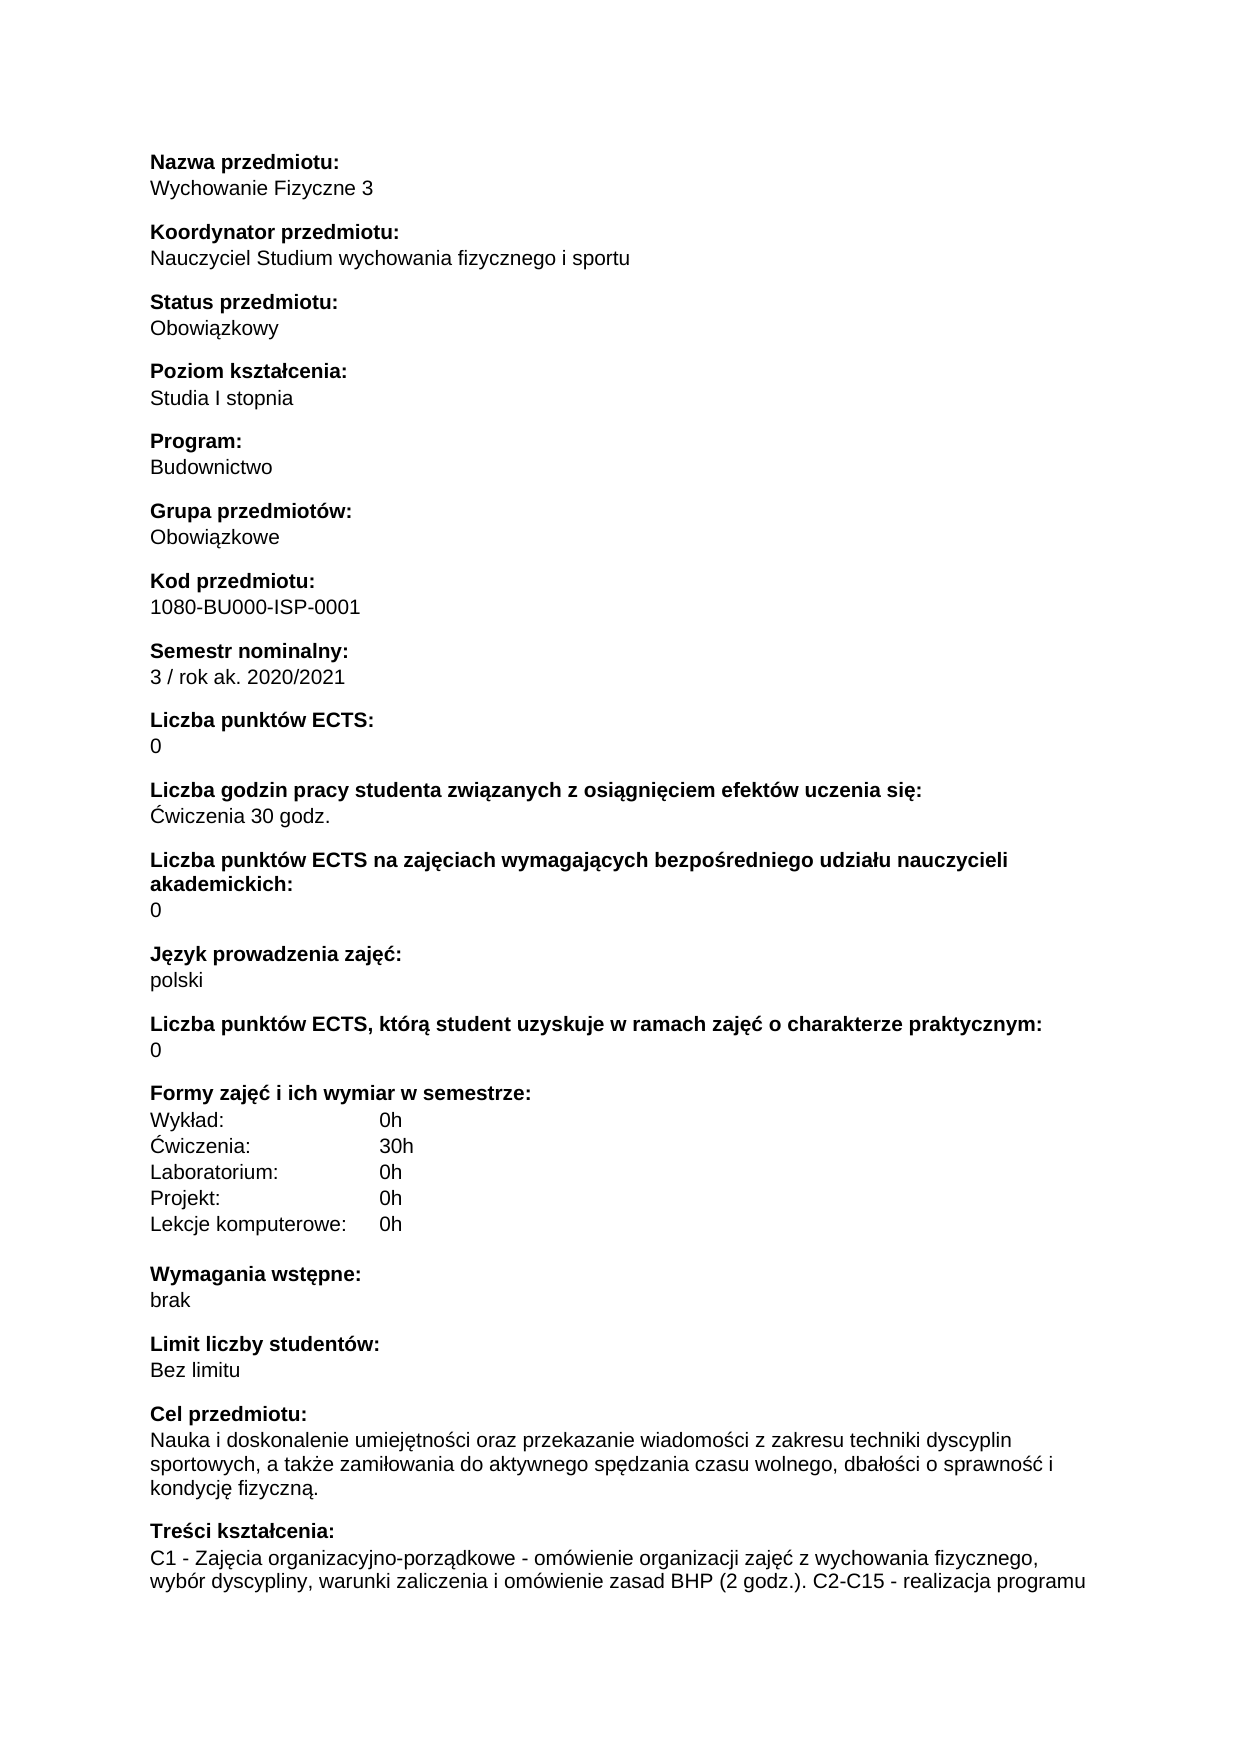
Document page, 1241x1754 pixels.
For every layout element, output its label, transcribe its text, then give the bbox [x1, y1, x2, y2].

text Nauka i doskonalenie umiejętności oraz przekazanie wiadomości z zakresu techniki dyscyplin sportowych, a także zamiłowania do aktywnego spędzania czasu wolnego, dbałości o sprawność i kondycję fizyczną. [150, 1428, 1090, 1499]
table_cell Ćwiczenia: [140, 1134, 367, 1158]
text 0 [150, 1037, 1090, 1061]
text Nauczyciel Studium wychowania fizycznego i sportu [150, 246, 1090, 270]
table_cell 30h [369, 1132, 597, 1158]
text Obowiązkowy [150, 316, 1090, 339]
text Formy zajęć i ich wymiar w semestrze: [150, 1081, 1090, 1105]
text Semestr nominalny: [150, 638, 1090, 662]
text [150, 1545, 1090, 1593]
text brak [150, 1288, 1090, 1312]
table_cell 0h [369, 1158, 597, 1184]
text 0 [150, 734, 1090, 758]
text Liczba punktów ECTS, którą student uzyskuje w ramach zajęć o charakterze praktycznym: [150, 1011, 1090, 1035]
text Bez limitu [150, 1358, 1090, 1382]
table_header 0h [369, 1108, 597, 1132]
text Treści kształcenia: [150, 1519, 1090, 1543]
table_cell 0h [369, 1210, 597, 1236]
table_header Wykład: [140, 1108, 367, 1132]
text Budownictwo [150, 455, 1090, 479]
text Status przedmiotu: [150, 289, 1090, 313]
text Liczba punktów ECTS: [150, 708, 1090, 732]
table_cell Lekcje komputerowe: [140, 1212, 367, 1236]
table_cell 0h [369, 1184, 597, 1210]
table_cell Laboratorium: [140, 1160, 367, 1184]
text polski [150, 968, 1090, 992]
text Cel przedmiotu: [150, 1402, 1090, 1426]
text Wymagania wstępne: [150, 1262, 1090, 1286]
text 1080-BU000-ISP-0001 [150, 595, 1090, 619]
text Poziom kształcenia: [150, 359, 1090, 383]
text Wychowanie Fizyczne 3 [150, 176, 1090, 200]
text Ćwiczenia 30 godz. [150, 804, 1090, 828]
text Liczba punktów ECTS na zajęciach wymagających bezpośredniego udziału nauczycieli akademickich: [150, 848, 1090, 896]
text Program: [150, 429, 1090, 453]
text Limit liczby studentów: [150, 1332, 1090, 1356]
text Liczba godzin pracy studenta związanych z osiągnięciem efektów uczenia się: [150, 778, 1090, 802]
table_cell Projekt: [140, 1186, 367, 1210]
text Kod przedmiotu: [150, 569, 1090, 593]
text 3 / rok ak. 2020/2021 [150, 664, 1090, 688]
text Język prowadzenia zajęć: [150, 942, 1090, 966]
text 0 [150, 898, 1090, 922]
text Nazwa przedmiotu: [150, 150, 1090, 174]
text Studia I stopnia [150, 385, 1090, 409]
text Grupa przedmiotów: [150, 499, 1090, 523]
text Obowiązkowe [150, 525, 1090, 549]
text Koordynator przedmiotu: [150, 220, 1090, 244]
